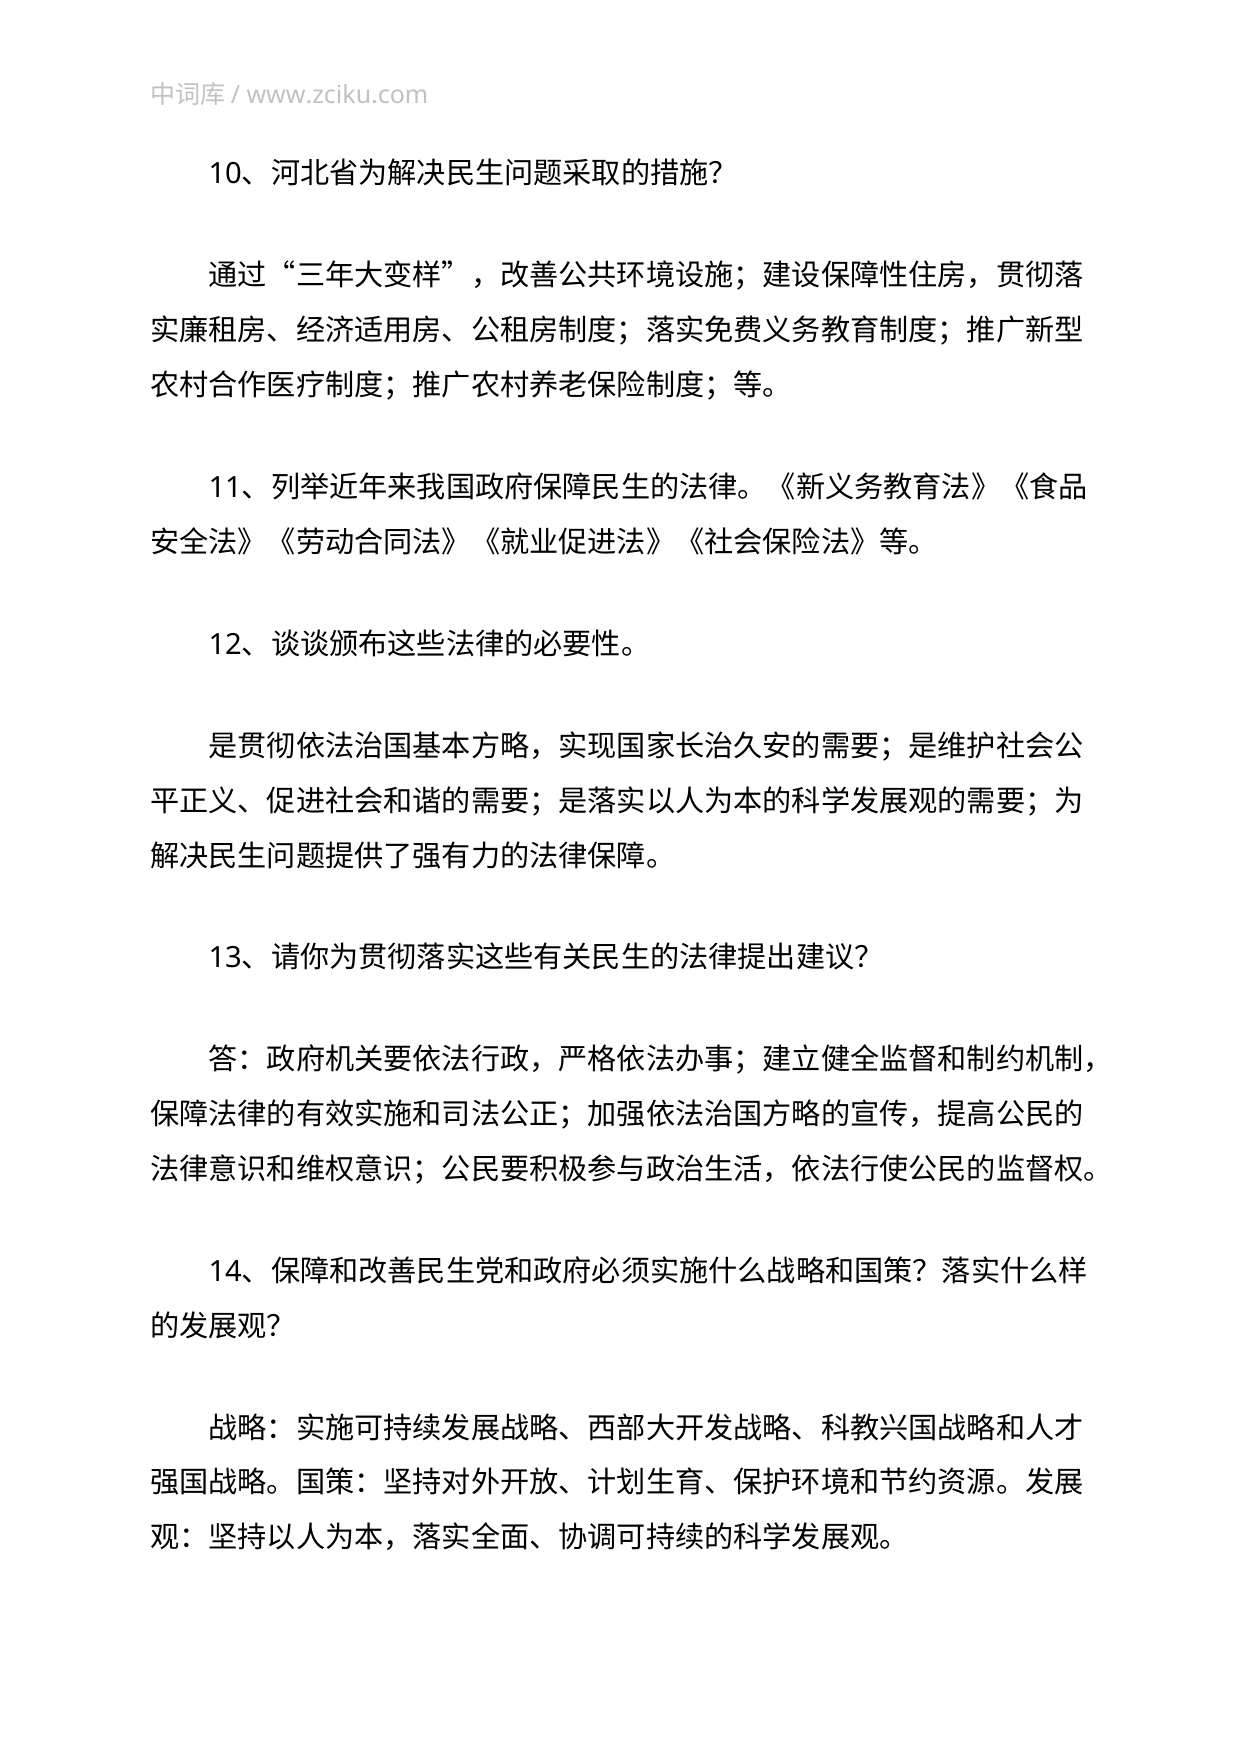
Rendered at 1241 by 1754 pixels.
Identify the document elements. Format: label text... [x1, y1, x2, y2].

text 14、保障和改善民生党和政府必须实施什么战略和国策？落实什么样的发展观？ [150, 1247, 1090, 1345]
text 答：政府机关要依法行政，严格依法办事；建立健全监督和制约机制，保障法律的有效实施和司法公正；加强依法治国方略的宣传，提高公民的法律意识和维权意识；公民要积极参与政治生活，依法行使公民的监督权。 [150, 1036, 1090, 1188]
text 12、谈谈颁布这些法律的必要性。 [150, 620, 1090, 663]
text 战略：实施可持续发展战略、西部大开发战略、科教兴国战略和人才强国战略。国策：坚持对外开放、计划生育、保护环境和节约资源。发展观：坚持以人为本，落实全面、协调可持续的科学发展观。 [150, 1404, 1090, 1556]
text 10、河北省为解决民生问题采取的措施？ [150, 150, 1090, 192]
text 是贯彻依法治国基本方略，实现国家长治久安的需要；是维护社会公平正义、促进社会和谐的需要；是落实以人为本的科学发展观的需要；为解决民生问题提供了强有力的法律保障。 [150, 722, 1090, 874]
text 11、列举近年来我国政府保障民生的法律。《新义务教育法》《食品安全法》《劳动合同法》《就业促进法》《社会保险法》等。 [150, 463, 1090, 561]
text 13、请你为贯彻落实这些有关民生的法律提出建议？ [150, 934, 1090, 976]
text 通过“三年大变样”，改善公共环境设施；建设保障性住房，贯彻落实廉租房、经济适用房、公租房制度；落实免费义务教育制度；推广新型农村合作医疗制度；推广农村养老保险制度；等。 [150, 252, 1090, 404]
